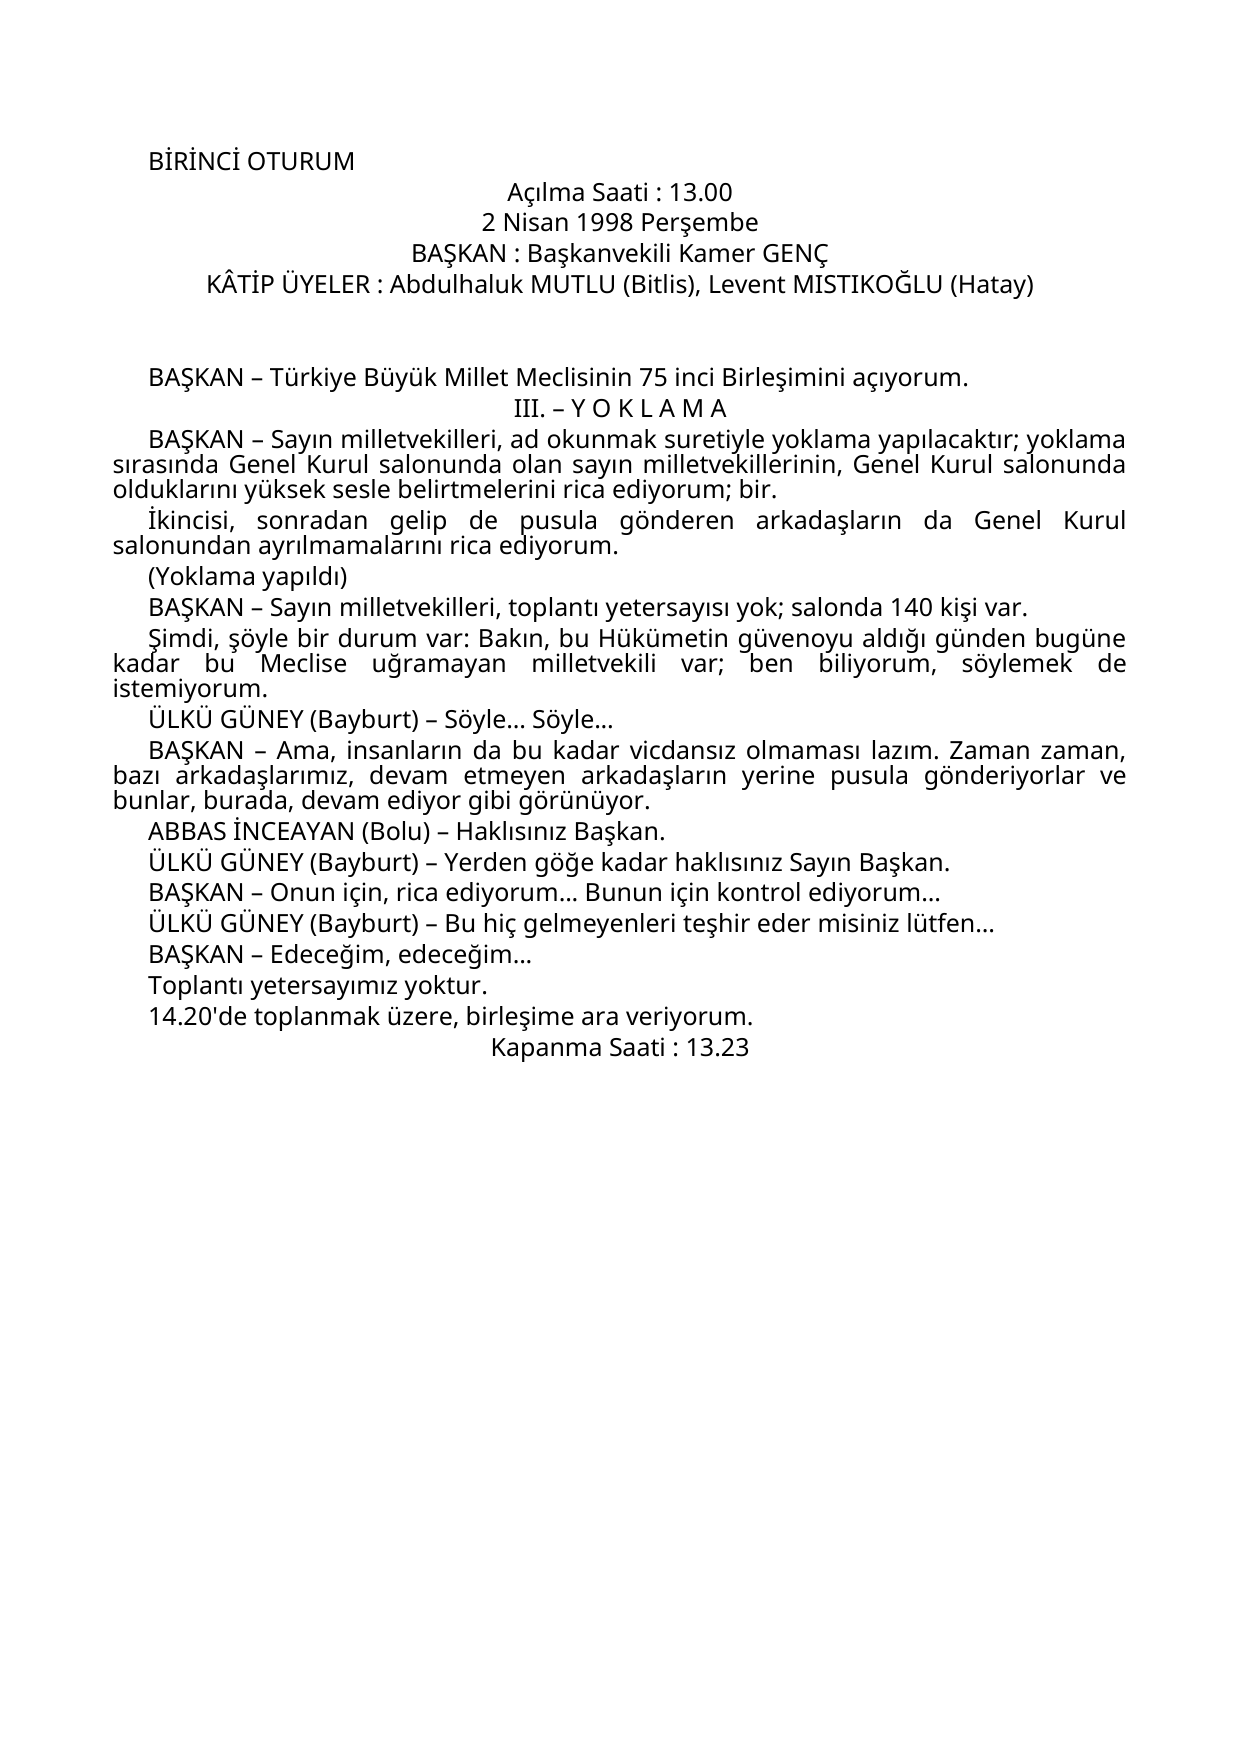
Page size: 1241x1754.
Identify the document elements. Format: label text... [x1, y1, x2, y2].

text BAŞKAN – Ama, insanların da bu kadar vicdansız olmaması lazım. Zaman zaman, bazı arkadaşlarımız, devam etmeyen arkadaşların yerine pusula gönderiyorlar ve bunlar, burada, devam ediyor gibi görünüyor. [112, 739, 1128, 814]
text III. – Y O K L A M A [112, 397, 1128, 422]
text İkincisi, sonradan gelip de pusula gönderen arkadaşların da Genel Kurul salonundan ayrılmamalarını rica ediyorum. [112, 509, 1128, 559]
text ÜLKÜ GÜNEY (Bayburt) – Bu hiç gelmeyenleri teşhir eder misiniz lütfen... [112, 913, 1128, 938]
text BAŞKAN : Başkanvekili Kamer GENÇ [112, 243, 1128, 268]
text 2 Nisan 1998 Perşembe [112, 212, 1128, 237]
text (Yoklama yapıldı) [112, 565, 1128, 590]
text BİRİNCİ OTURUM [112, 150, 1128, 175]
text BAŞKAN – Edeceğim, edeceğim... [112, 944, 1128, 969]
text Kapanma Saati : 13.23 [112, 1037, 1128, 1062]
text BAŞKAN – Sayın milletvekilleri, toplantı yetersayısı yok; salonda 140 kişi var. [112, 596, 1128, 621]
text 14.20'de toplanmak üzere, birleşime ara veriyorum. [112, 1006, 1128, 1031]
text Toplantı yetersayımız yoktur. [112, 975, 1128, 1000]
text ABBAS İNCEAYAN (Bolu) – Haklısınız Başkan. [112, 820, 1128, 845]
text BAŞKAN – Onun için, rica ediyorum... Bunun için kontrol ediyorum... [112, 882, 1128, 907]
text ÜLKÜ GÜNEY (Bayburt) – Yerden göğe kadar haklısınız Sayın Başkan. [112, 851, 1128, 876]
text KÂTİP ÜYELER : Abdulhaluk MUTLU (Bitlis), Levent MISTIKOĞLU (Hatay) [112, 274, 1128, 299]
text BAŞKAN – Sayın milletvekilleri, ad okunmak suretiyle yoklama yapılacaktır; yoklama sırasında Genel Kurul salonunda olan sayın milletvekillerinin, Genel Kurul salonunda olduklarını yüksek sesle belirtmelerini rica ediyorum; bir. [112, 428, 1128, 503]
text Açılma Saati : 13.00 [112, 181, 1128, 206]
text Şimdi, şöyle bir durum var: Bakın, bu Hükümetin güvenoyu aldığı günden bugüne kadar bu Meclise uğramayan milletvekili var; ben biliyorum, söylemek de istemiyorum. [112, 627, 1128, 702]
text BAŞKAN – Türkiye Büyük Millet Meclisinin 75 inci Birleşimini açıyorum. [112, 367, 1128, 392]
text ÜLKÜ GÜNEY (Bayburt) – Söyle... Söyle... [112, 708, 1128, 733]
